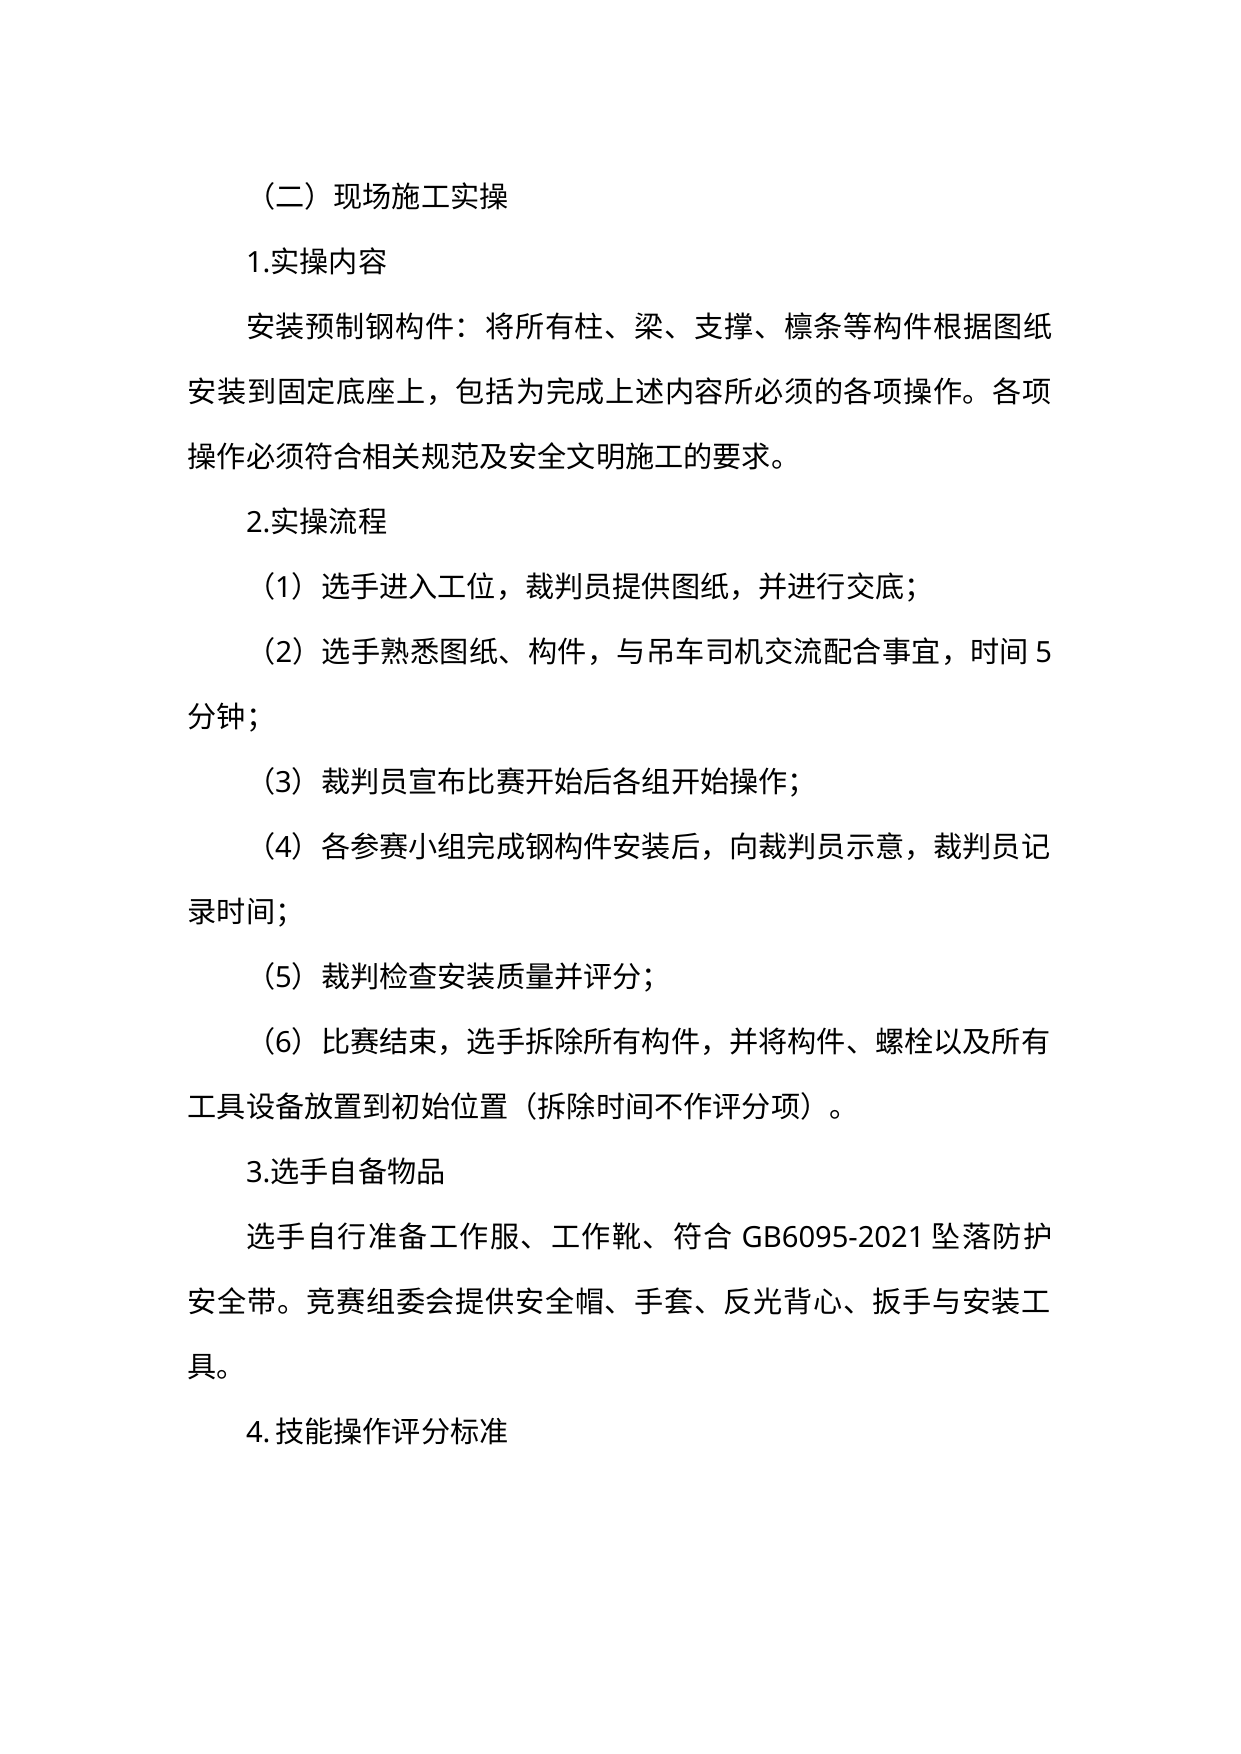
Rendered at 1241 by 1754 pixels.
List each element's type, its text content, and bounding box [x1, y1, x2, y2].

text 2.实操流程 [187, 487, 1053, 552]
text 安装预制钢构件：将所有柱、梁、支撑、檩条等构件根据图纸安装到固定底座上，包括为完成上述内容所必须的各项操作。各项操作必须符合相关规范及安全文明施工的要求。 [187, 292, 1053, 487]
text 1.实操内容 [187, 227, 1053, 292]
text （2）选手熟悉图纸、构件，与吊车司机交流配合事宜，时间5分钟； [187, 617, 1052, 747]
text 3.选手自备物品 [187, 1137, 1053, 1202]
text （3）裁判员宣布比赛开始后各组开始操作； [187, 747, 1052, 812]
text （二）现场施工实操 [187, 162, 1053, 227]
text （6）比赛结束，选手拆除所有构件，并将构件、螺栓以及所有工具设备放置到初始位置（拆除时间不作评分项）。 [187, 1007, 1052, 1137]
text 选手自行准备工作服、工作靴、符合GB6095-2021坠落防护安全带。竞赛组委会提供安全帽、手套、反光背心、扳手与安装工具。 [187, 1202, 1053, 1397]
text （4）各参赛小组完成钢构件安装后，向裁判员示意，裁判员记录时间； [187, 812, 1052, 942]
list 技能操作评分标准 [187, 1397, 1053, 1462]
text （5）裁判检查安装质量并评分； [187, 942, 1052, 1007]
text （1）选手进入工位，裁判员提供图纸，并进行交底； [187, 552, 1053, 617]
